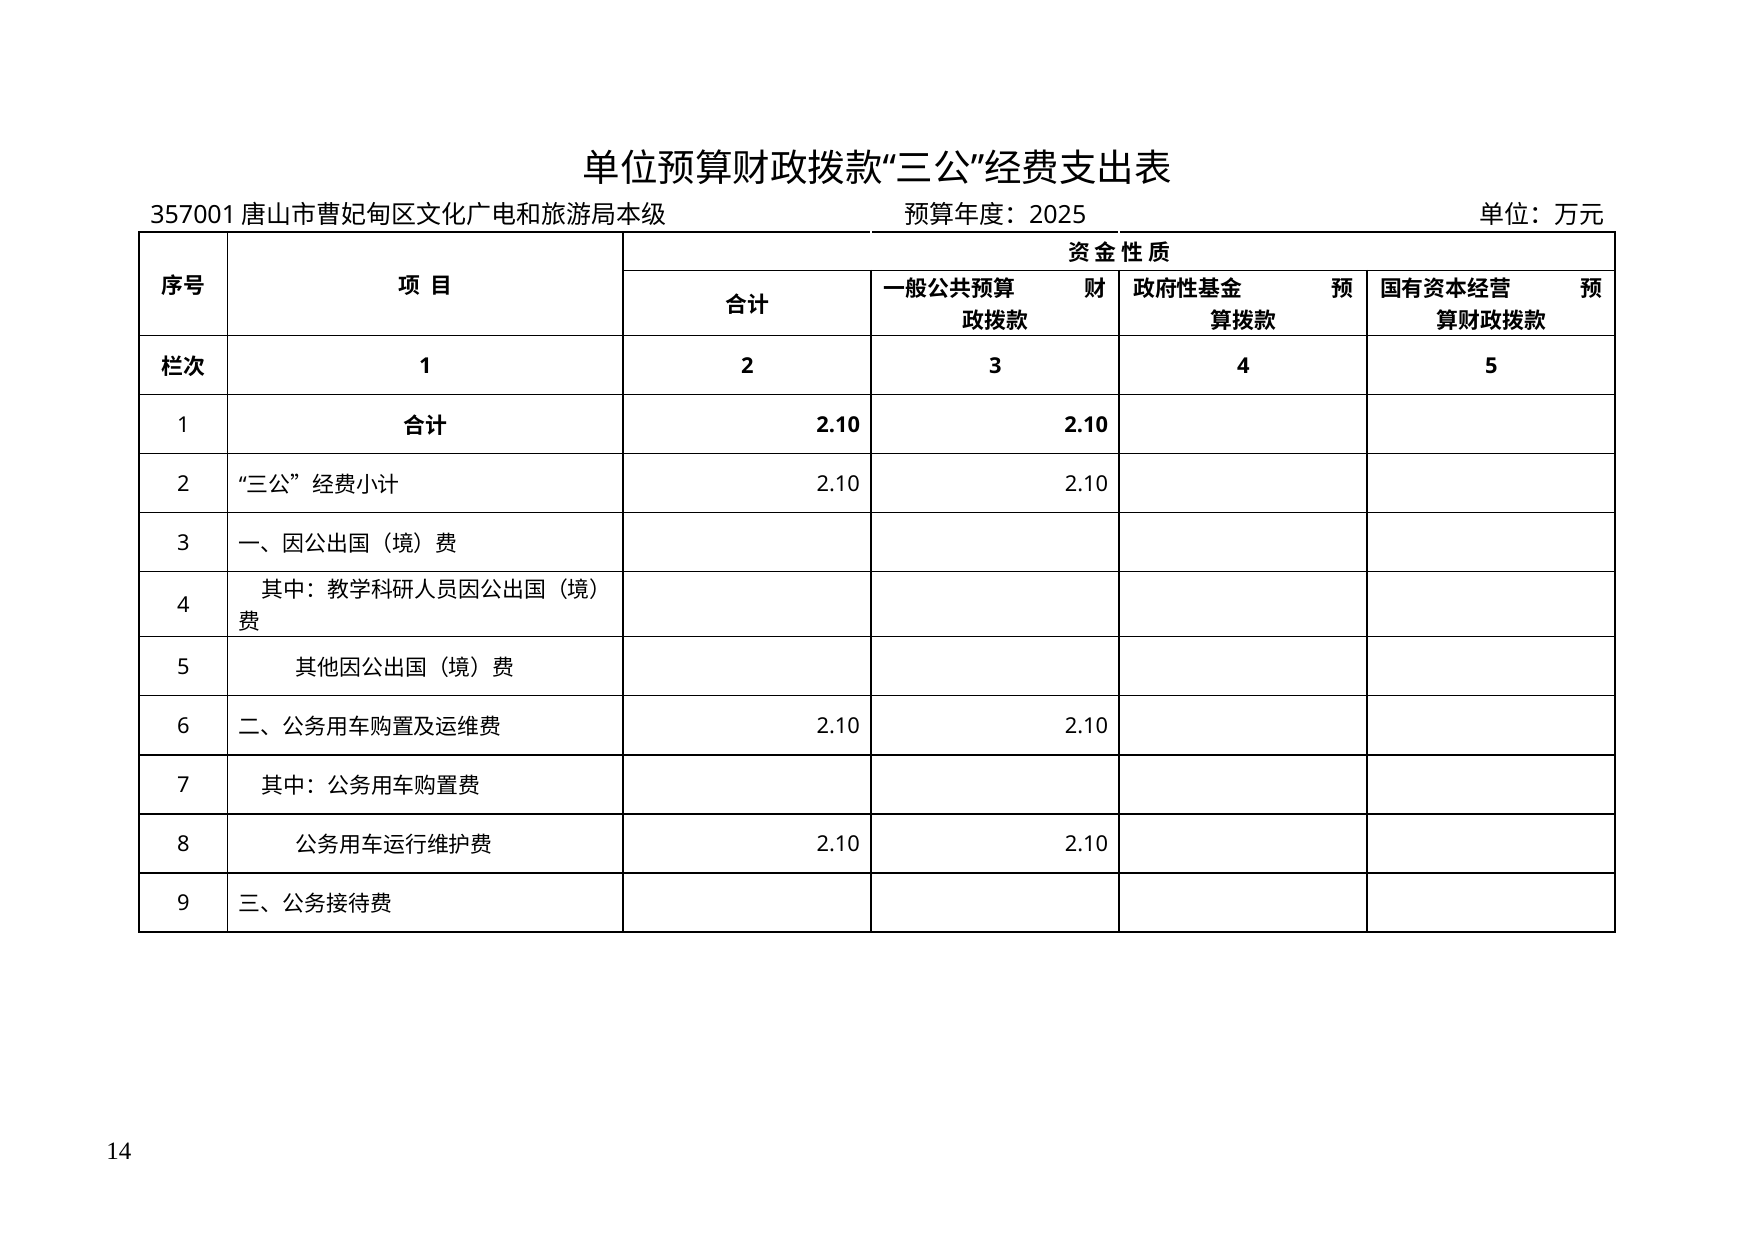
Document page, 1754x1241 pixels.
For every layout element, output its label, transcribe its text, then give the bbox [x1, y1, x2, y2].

table_cell “三公”经费小计 [228, 454, 622, 512]
table_cell 序号 [140, 233, 227, 334]
table_cell 2.10 [624, 454, 870, 512]
table_cell 6 [140, 696, 227, 754]
table_cell 5 [1368, 336, 1614, 394]
table_header 单位：万元 [1120, 195, 1614, 231]
table_cell [624, 756, 870, 813]
table_cell 9 [140, 874, 227, 931]
table_cell [872, 513, 1118, 571]
table_cell [872, 572, 1118, 636]
table_cell [1120, 874, 1366, 931]
table_cell [1368, 756, 1614, 813]
table_cell [1368, 572, 1614, 636]
table_cell [1368, 815, 1614, 872]
table_cell 2.10 [872, 395, 1118, 453]
table_cell 2.10 [872, 454, 1118, 512]
table_cell [624, 513, 870, 571]
table_cell 其中：教学科研人员因公出国（境）费 [228, 572, 622, 636]
table_cell 3 [140, 513, 227, 571]
table_cell 2.10 [872, 815, 1118, 872]
table_cell 2.10 [624, 395, 870, 453]
table_cell 合计 [624, 271, 870, 334]
table_cell [624, 572, 870, 636]
table_cell 4 [1120, 336, 1366, 394]
table_cell [1120, 815, 1366, 872]
table_cell [1120, 572, 1366, 636]
table_cell [624, 637, 870, 695]
table_cell 1 [228, 336, 622, 394]
table_cell 政府性基金 预算拨款 [1120, 271, 1366, 334]
table_cell 8 [140, 815, 227, 872]
table_cell [1368, 874, 1614, 931]
table_cell 5 [140, 637, 227, 695]
table_cell 2 [624, 336, 870, 394]
table_cell 2 [140, 454, 227, 512]
table_cell [1120, 756, 1366, 813]
table_cell [872, 637, 1118, 695]
table_cell 合计 [228, 395, 622, 453]
table_cell 3 [872, 336, 1118, 394]
table_cell 三、公务接待费 [228, 874, 622, 931]
table_cell 2.10 [624, 815, 870, 872]
table_cell 2.10 [872, 696, 1118, 754]
table_header 357001唐山市曹妃甸区文化广电和旅游局本级 [140, 195, 870, 231]
table_cell 其中：公务用车购置费 [228, 756, 622, 813]
table_cell 二、公务用车购置及运维费 [228, 696, 622, 754]
table_cell [624, 874, 870, 931]
table_cell 2.10 [624, 696, 870, 754]
table_cell [1120, 696, 1366, 754]
table_cell 1 [140, 395, 227, 453]
table_cell [1120, 454, 1366, 512]
table_cell 栏次 [140, 336, 227, 394]
table_cell 4 [140, 572, 227, 636]
table_cell [872, 756, 1118, 813]
table_cell [1120, 513, 1366, 571]
table_cell 资 金 性 质 [624, 233, 1614, 270]
table_header 预算年度：2025 [872, 195, 1118, 231]
table_cell [1368, 395, 1614, 453]
table_cell 国有资本经营 预算财政拨款 [1368, 271, 1614, 334]
table_cell 一、因公出国（境）费 [228, 513, 622, 571]
table_cell 一般公共预算 财政拨款 [872, 271, 1118, 334]
table_cell [1368, 513, 1614, 571]
table_cell [1368, 637, 1614, 695]
table_cell 公务用车运行维护费 [228, 815, 622, 872]
table_cell 项 目 [228, 233, 622, 334]
table_cell 7 [140, 756, 227, 813]
table_cell [1120, 637, 1366, 695]
text 单位预算财政拨款“三公”经费支出表 [106, 142, 1648, 193]
table_cell [1368, 454, 1614, 512]
table_cell [872, 874, 1118, 931]
table_cell [1368, 696, 1614, 754]
table_cell 其他因公出国（境）费 [228, 637, 622, 695]
table_cell [1120, 395, 1366, 453]
